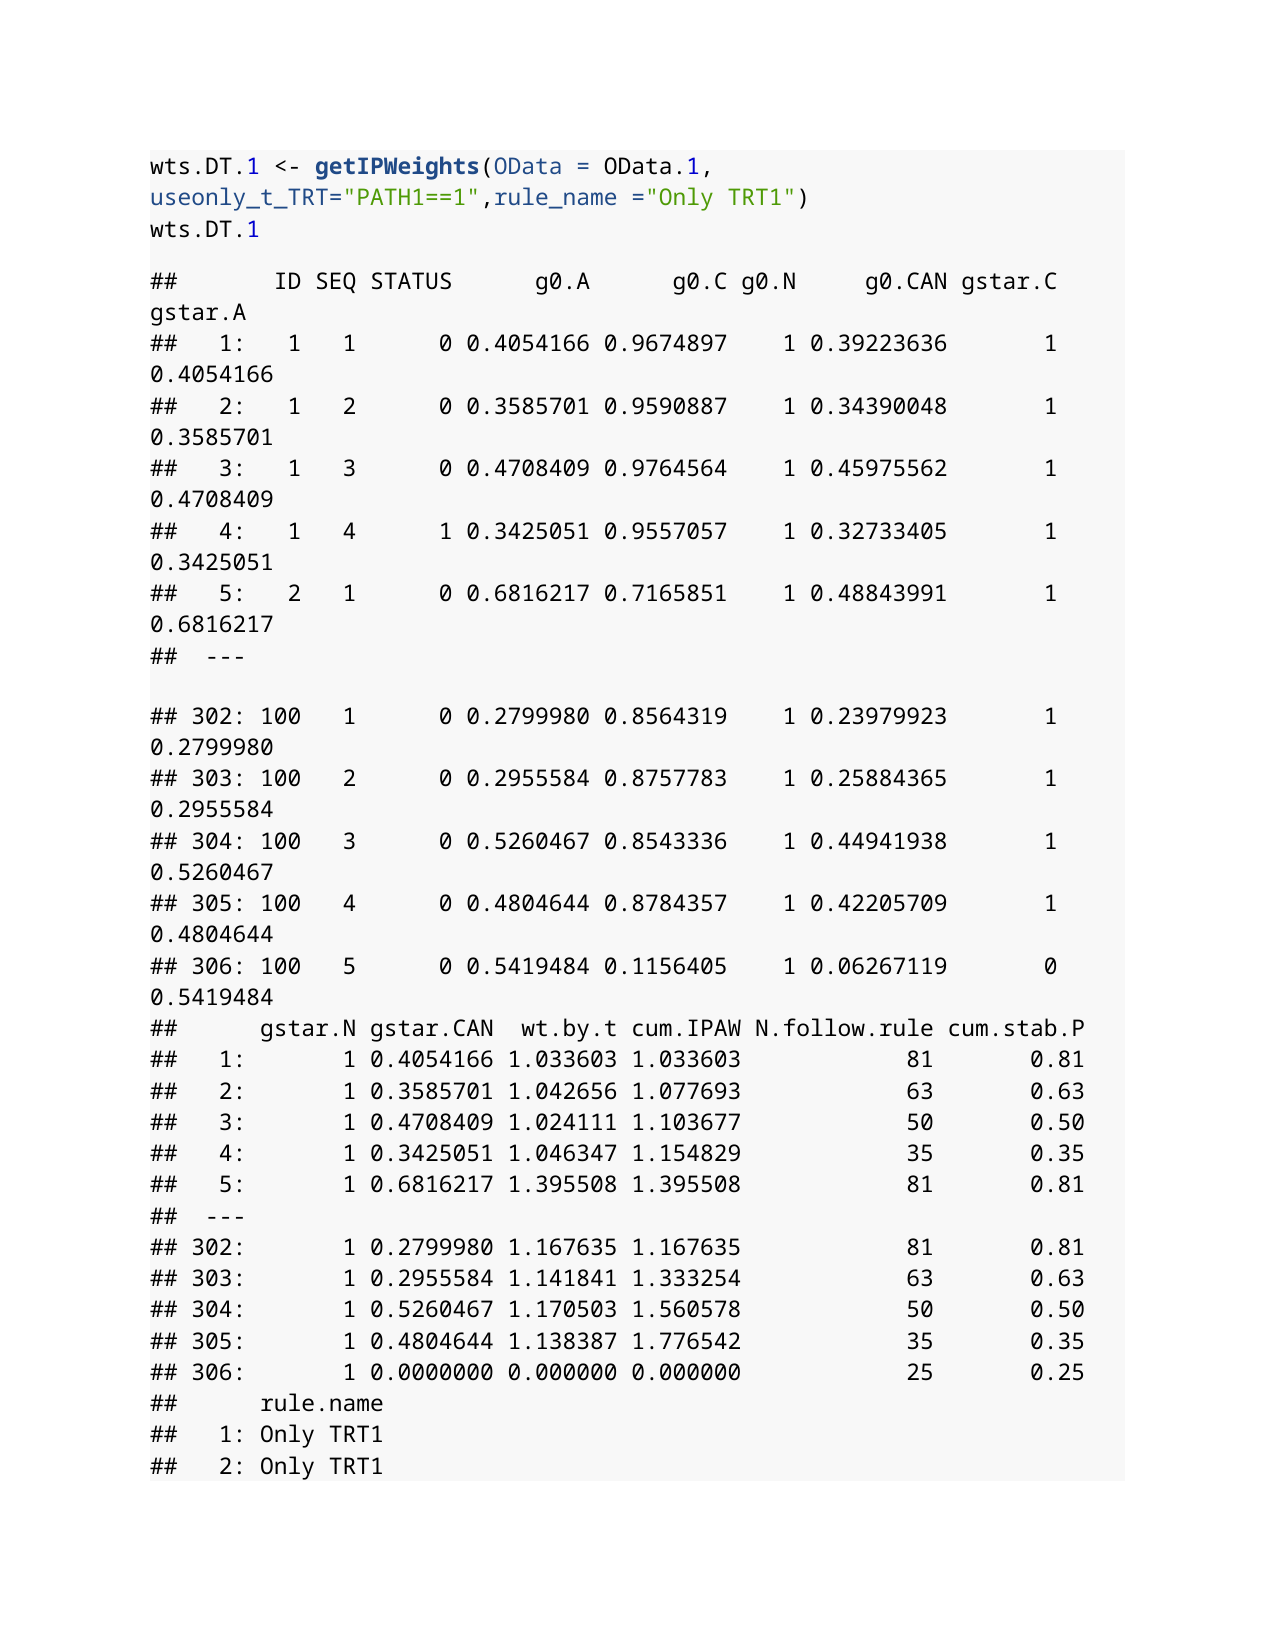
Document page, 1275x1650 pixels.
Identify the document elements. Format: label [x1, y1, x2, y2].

text [150, 150, 1125, 244]
text [150, 264, 1125, 1481]
